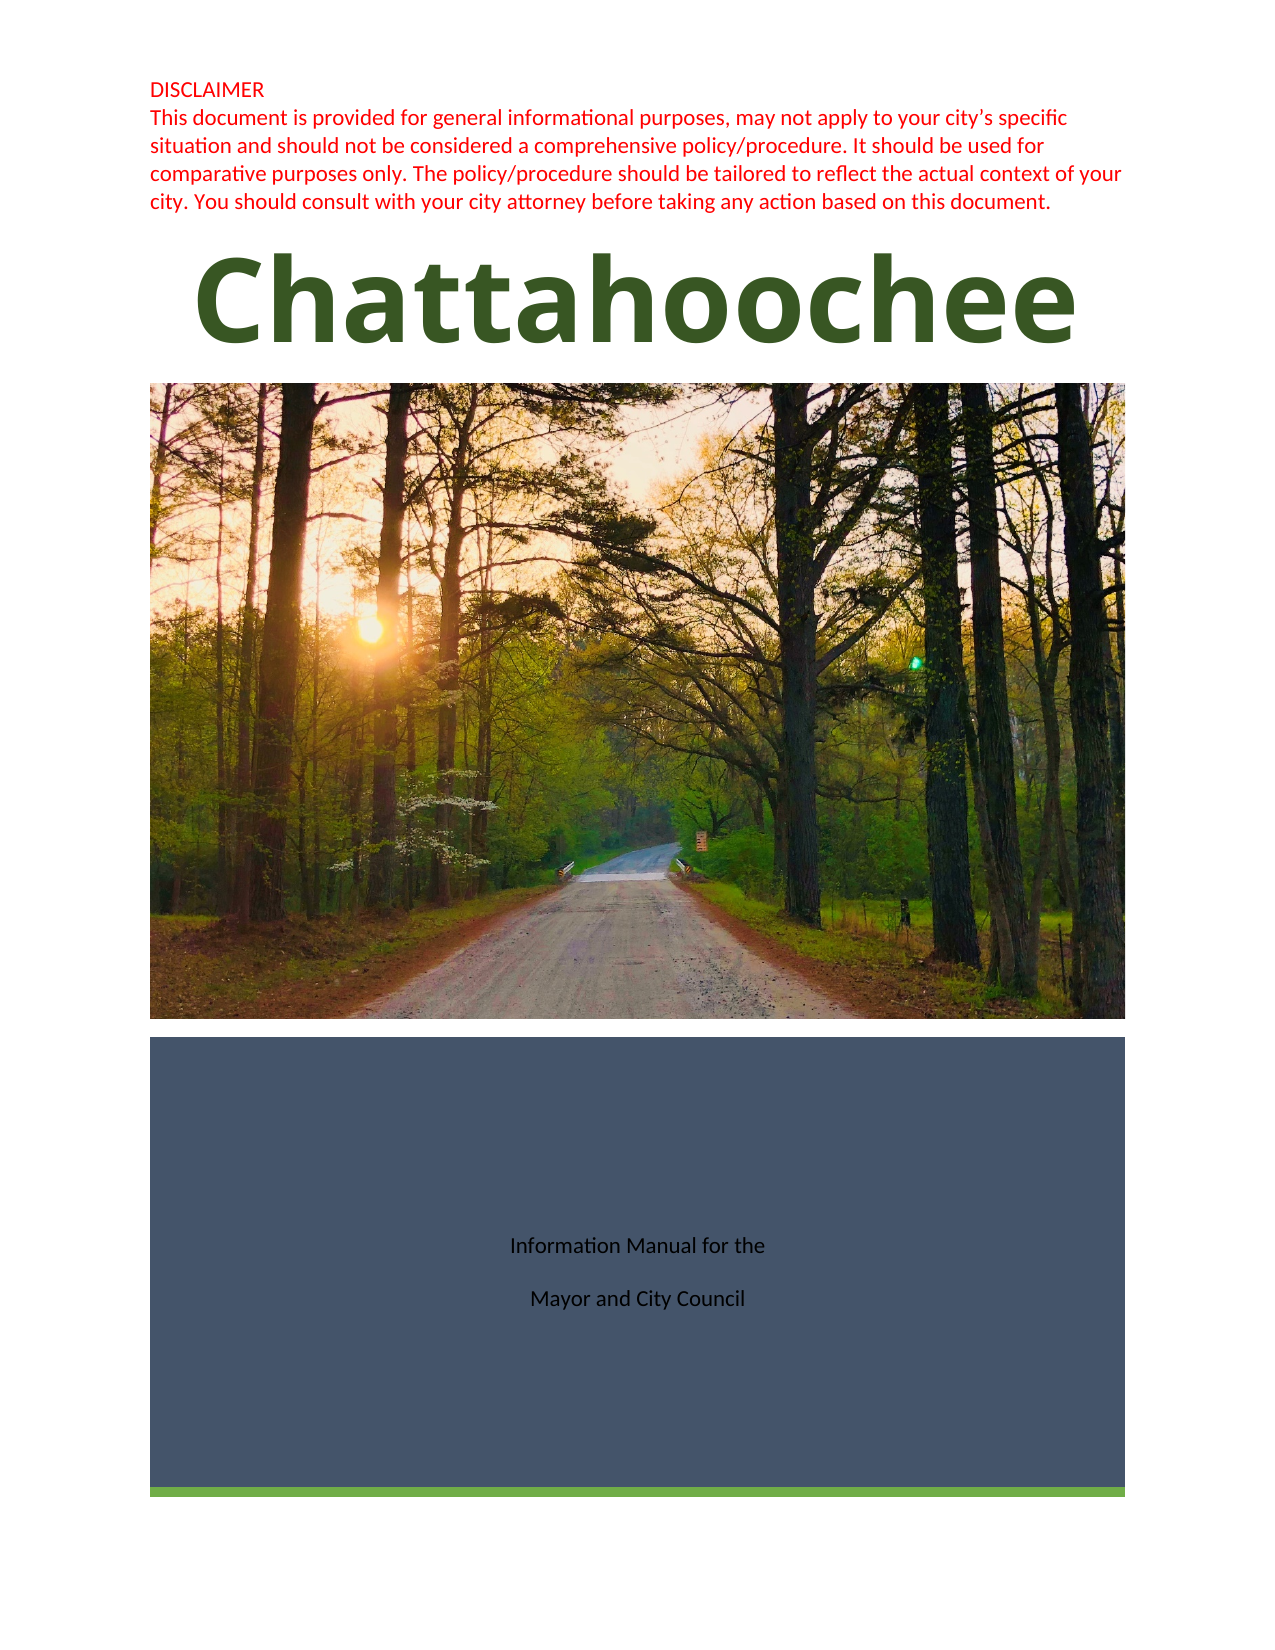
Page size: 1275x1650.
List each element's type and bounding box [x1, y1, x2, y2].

picture [150, 383, 1125, 1019]
table_cell [150, 1487, 1125, 1497]
table_header [150, 1037, 1125, 1487]
